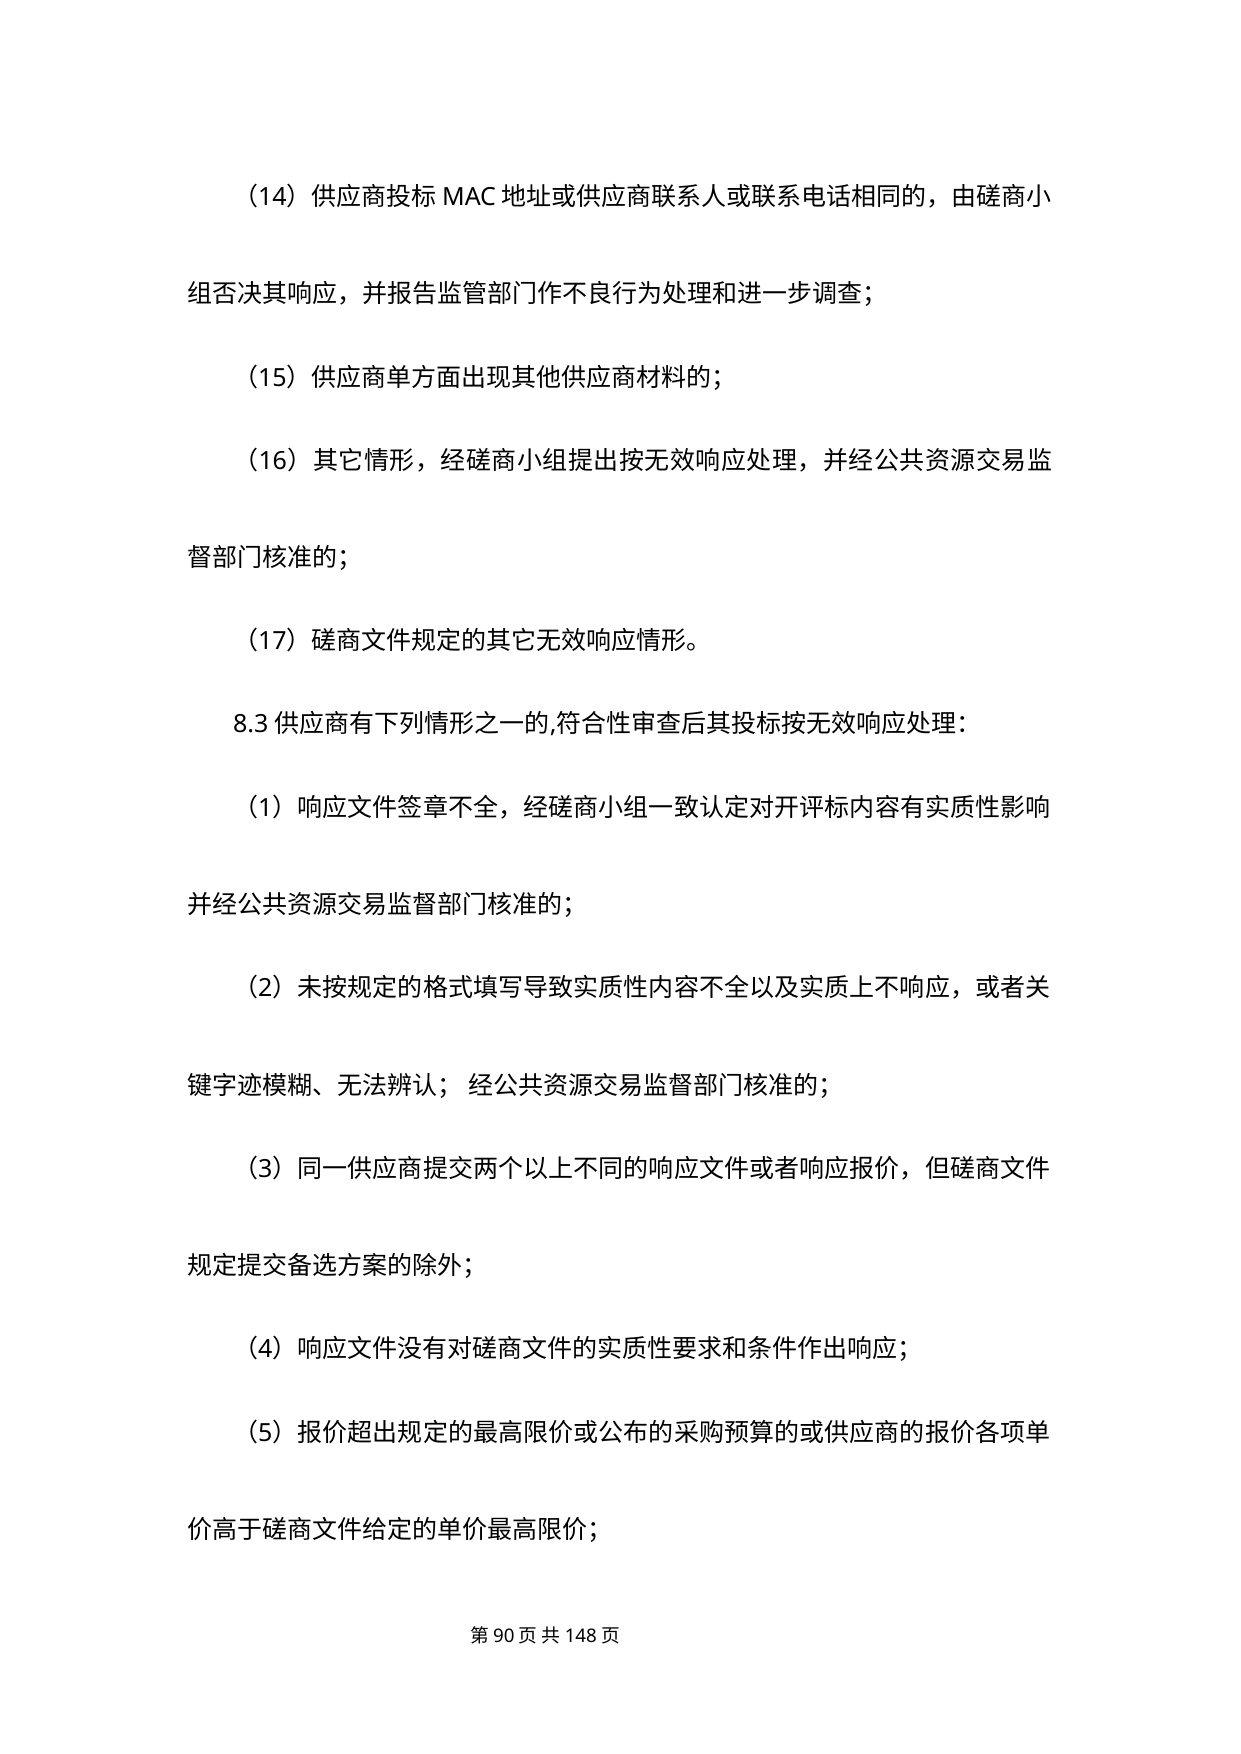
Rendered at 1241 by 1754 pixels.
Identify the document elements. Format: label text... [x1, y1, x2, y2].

text 8.3 供应商有下列情形之一的,符合性审查后其投标按无效响应处理： [187, 689, 1053, 754]
text （3）同一供应商提交两个以上不同的响应文件或者响应报价，但磋商文件规定提交备选方案的除外； [187, 1134, 1053, 1296]
text （2）未按规定的格式填写导致实质性内容不全以及实质上不响应，或者关键字迹模糊、无法辨认； 经公共资源交易监督部门核准的； [187, 953, 1053, 1116]
text （16）其它情形，经磋商小组提出按无效响应处理，并经公共资源交易监督部门核准的； [187, 426, 1053, 588]
text （1）响应文件签章不全，经磋商小组一致认定对开评标内容有实质性影响并经公共资源交易监督部门核准的； [187, 773, 1053, 935]
text （5）报价超出规定的最高限价或公布的采购预算的或供应商的报价各项单价高于磋商文件给定的单价最高限价； [187, 1398, 1053, 1560]
text （17）磋商文件规定的其它无效响应情形。 [187, 606, 1053, 671]
text （14）供应商投标MAC地址或供应商联系人或联系电话相同的，由磋商小组否决其响应，并报告监管部门作不良行为处理和进一步调查； [187, 162, 1053, 324]
text （15）供应商单方面出现其他供应商材料的； [187, 343, 1053, 408]
text （4）响应文件没有对磋商文件的实质性要求和条件作出响应； [187, 1314, 1053, 1379]
